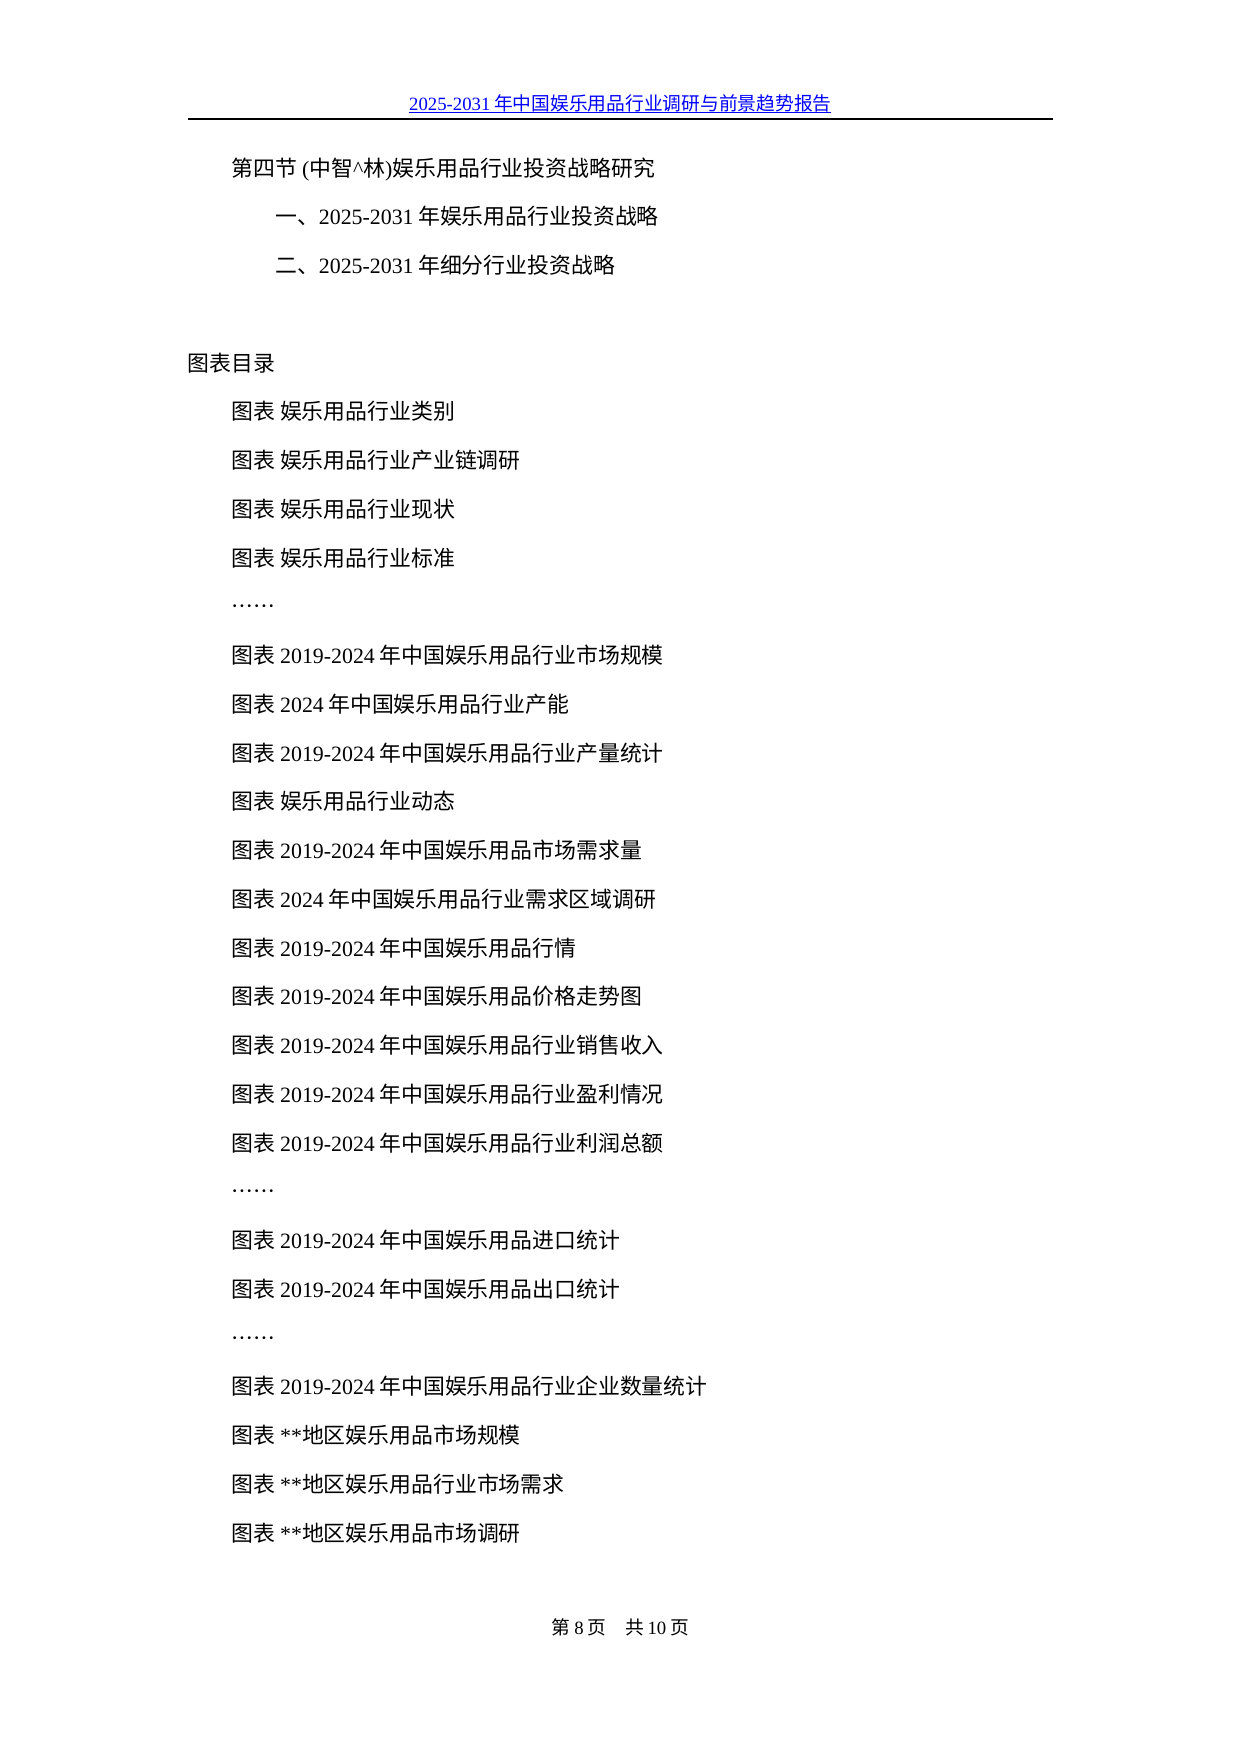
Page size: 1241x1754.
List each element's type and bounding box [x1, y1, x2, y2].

text [187, 150, 1053, 1548]
